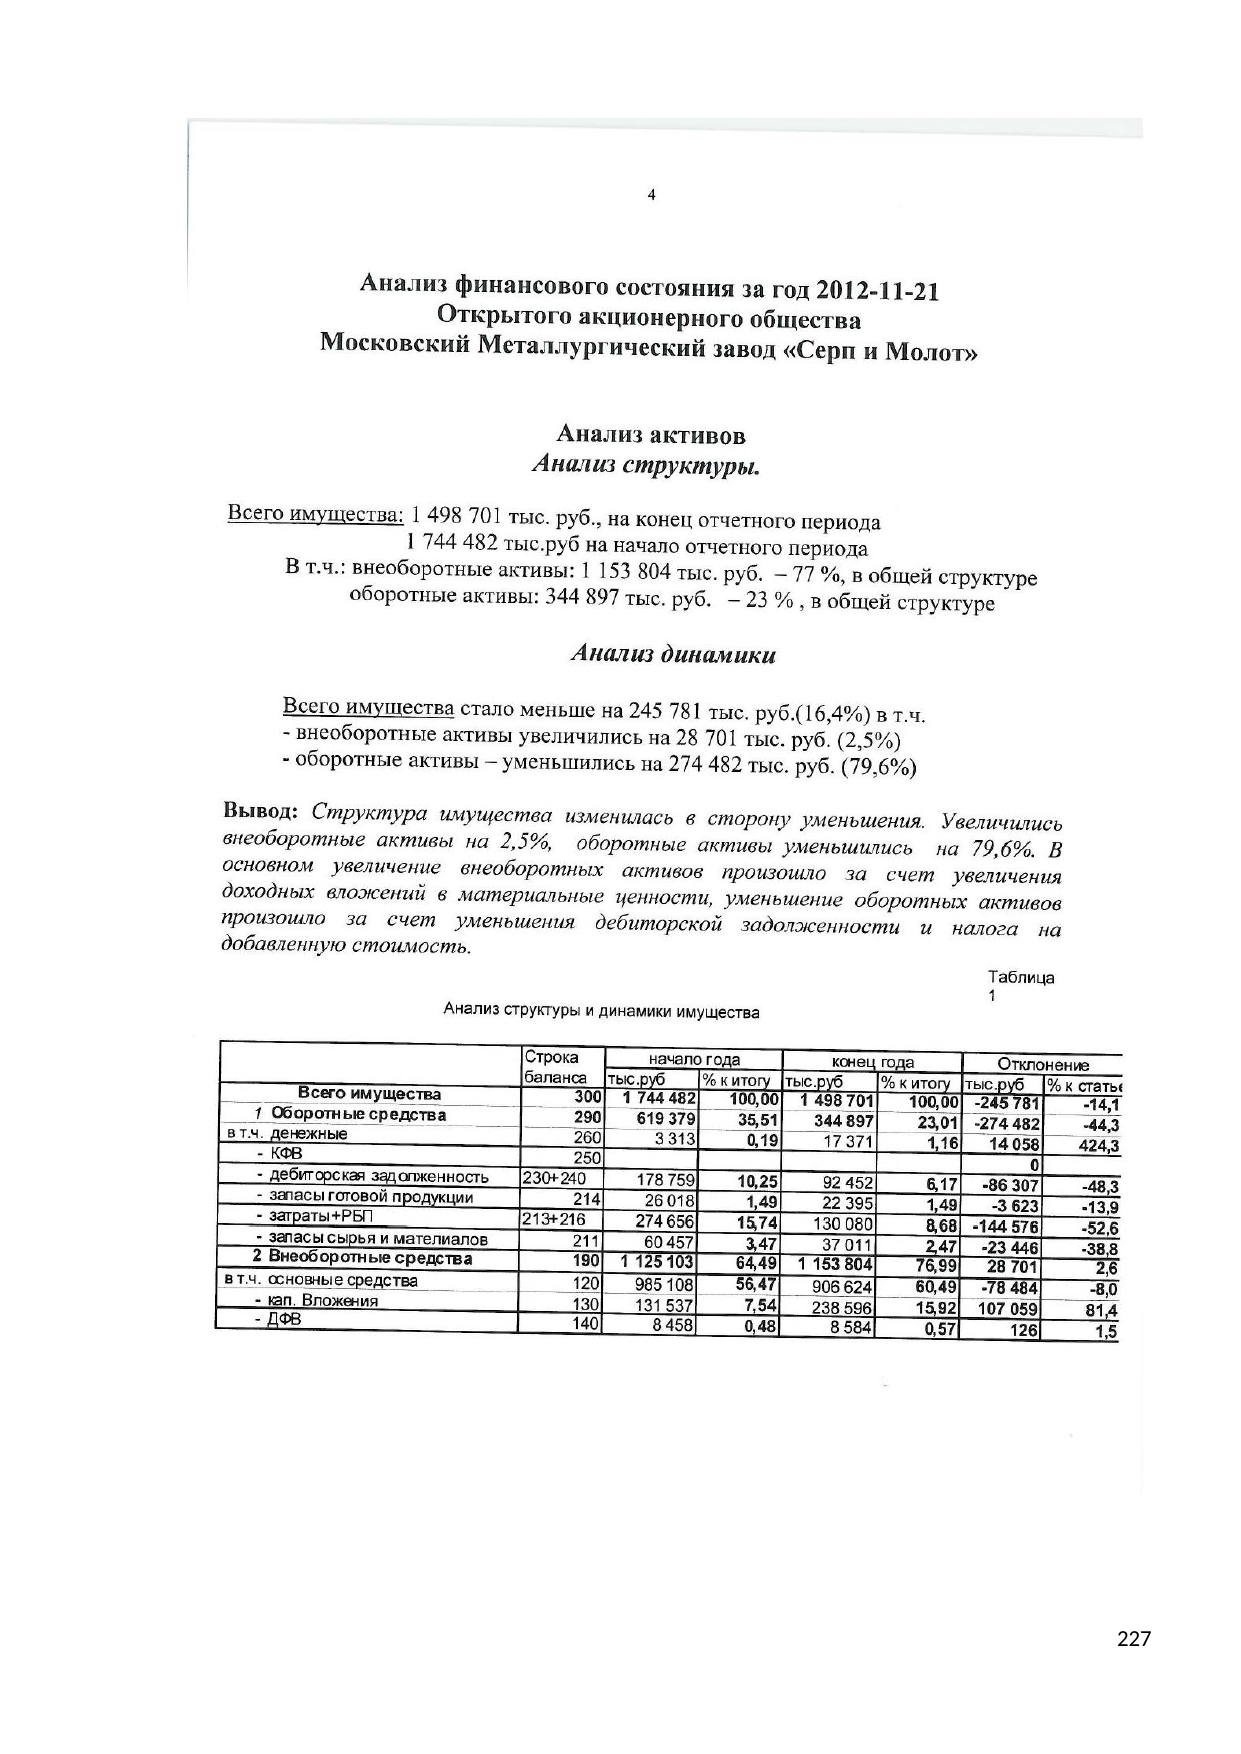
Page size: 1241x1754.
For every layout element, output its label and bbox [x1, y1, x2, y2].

picture [177, 118, 1152, 1497]
